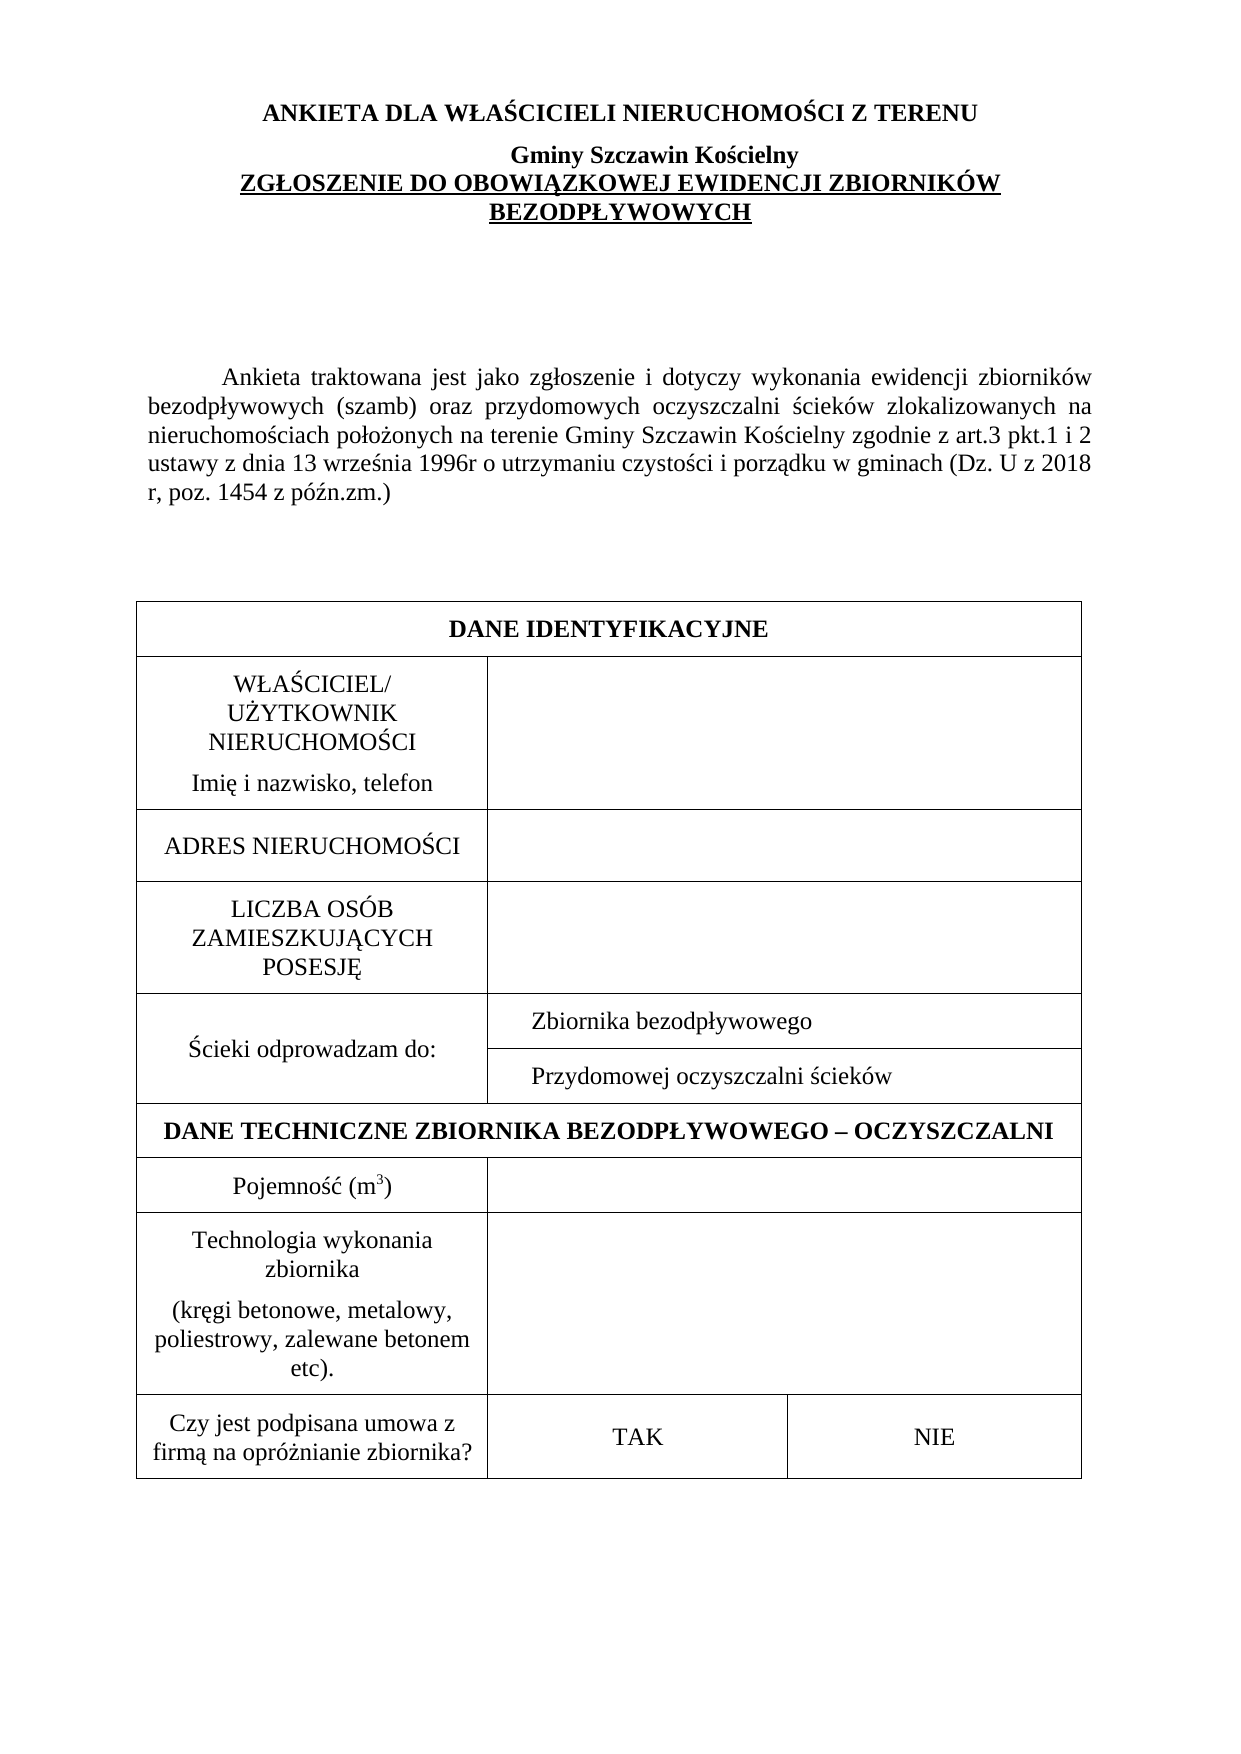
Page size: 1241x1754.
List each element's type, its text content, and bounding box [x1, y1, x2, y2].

table_cell Pojemność (m3) [137, 1158, 487, 1212]
table_cell ADRES NIERUCHOMOŚCI [137, 810, 487, 881]
table_header DANE IDENTYFIKACYJNE [137, 602, 1081, 656]
table_cell  Zbiornika bezodpływowego [488, 994, 1081, 1048]
table_cell DANE TECHNICZNE ZBIORNIKA BEZODPŁYWOWEGO – OCZYSZCZALNI [137, 1104, 1081, 1157]
table_cell Czy jest podpisana umowa z firmą na opróżnianie zbiornika? [137, 1395, 487, 1478]
table_cell LICZBA OSÓB ZAMIESZKUJĄCYCH POSESJĘ [137, 882, 487, 993]
table_cell  Przydomowej oczyszczalni ścieków [488, 1049, 1081, 1102]
table_cell NIE [788, 1395, 1081, 1478]
table_cell [488, 882, 1081, 993]
table_cell Ścieki odprowadzam do: [137, 994, 487, 1102]
table_cell TAK [488, 1395, 787, 1478]
text ANKIETA DLA WŁAŚCICIELI NIERUCHOMOŚCI Z TERENU [148, 98, 1093, 127]
table_cell [488, 1213, 1081, 1394]
table_cell [488, 1158, 1081, 1212]
table_cell WŁAŚCICIEL/UŻYTKOWNIK NIERUCHOMOŚCI Imię i nazwisko, telefon [137, 657, 487, 809]
table_cell [488, 657, 1081, 809]
table_cell [488, 810, 1081, 881]
text Gminy Szczawin Kościelny ZGŁOSZENIE DO OBOWIĄZKOWEJ EWIDENCJI ZBIORNIKÓW BEZODPŁYWOWYCH [148, 140, 1093, 226]
text Ankieta traktowana jest jako zgłoszenie i dotyczy wykonania ewidencji zbiorników bezodpływowych (szamb) oraz przydomowych oczyszczalni ścieków zlokalizowanych na nieruchomościach położonych na terenie Gminy Szczawin Kościelny zgodnie z art.3 pkt.1 i 2 ustawy z dnia 13 września 1996r o utrzymaniu czystości i porządku w gminach (Dz. U z 2018 r, poz. 1454 z późn.zm.) [148, 362, 1093, 506]
table_cell Technologia wykonania zbiornika (kręgi betonowe, metalowy, poliestrowy, zalewane betonem etc). [137, 1213, 487, 1394]
